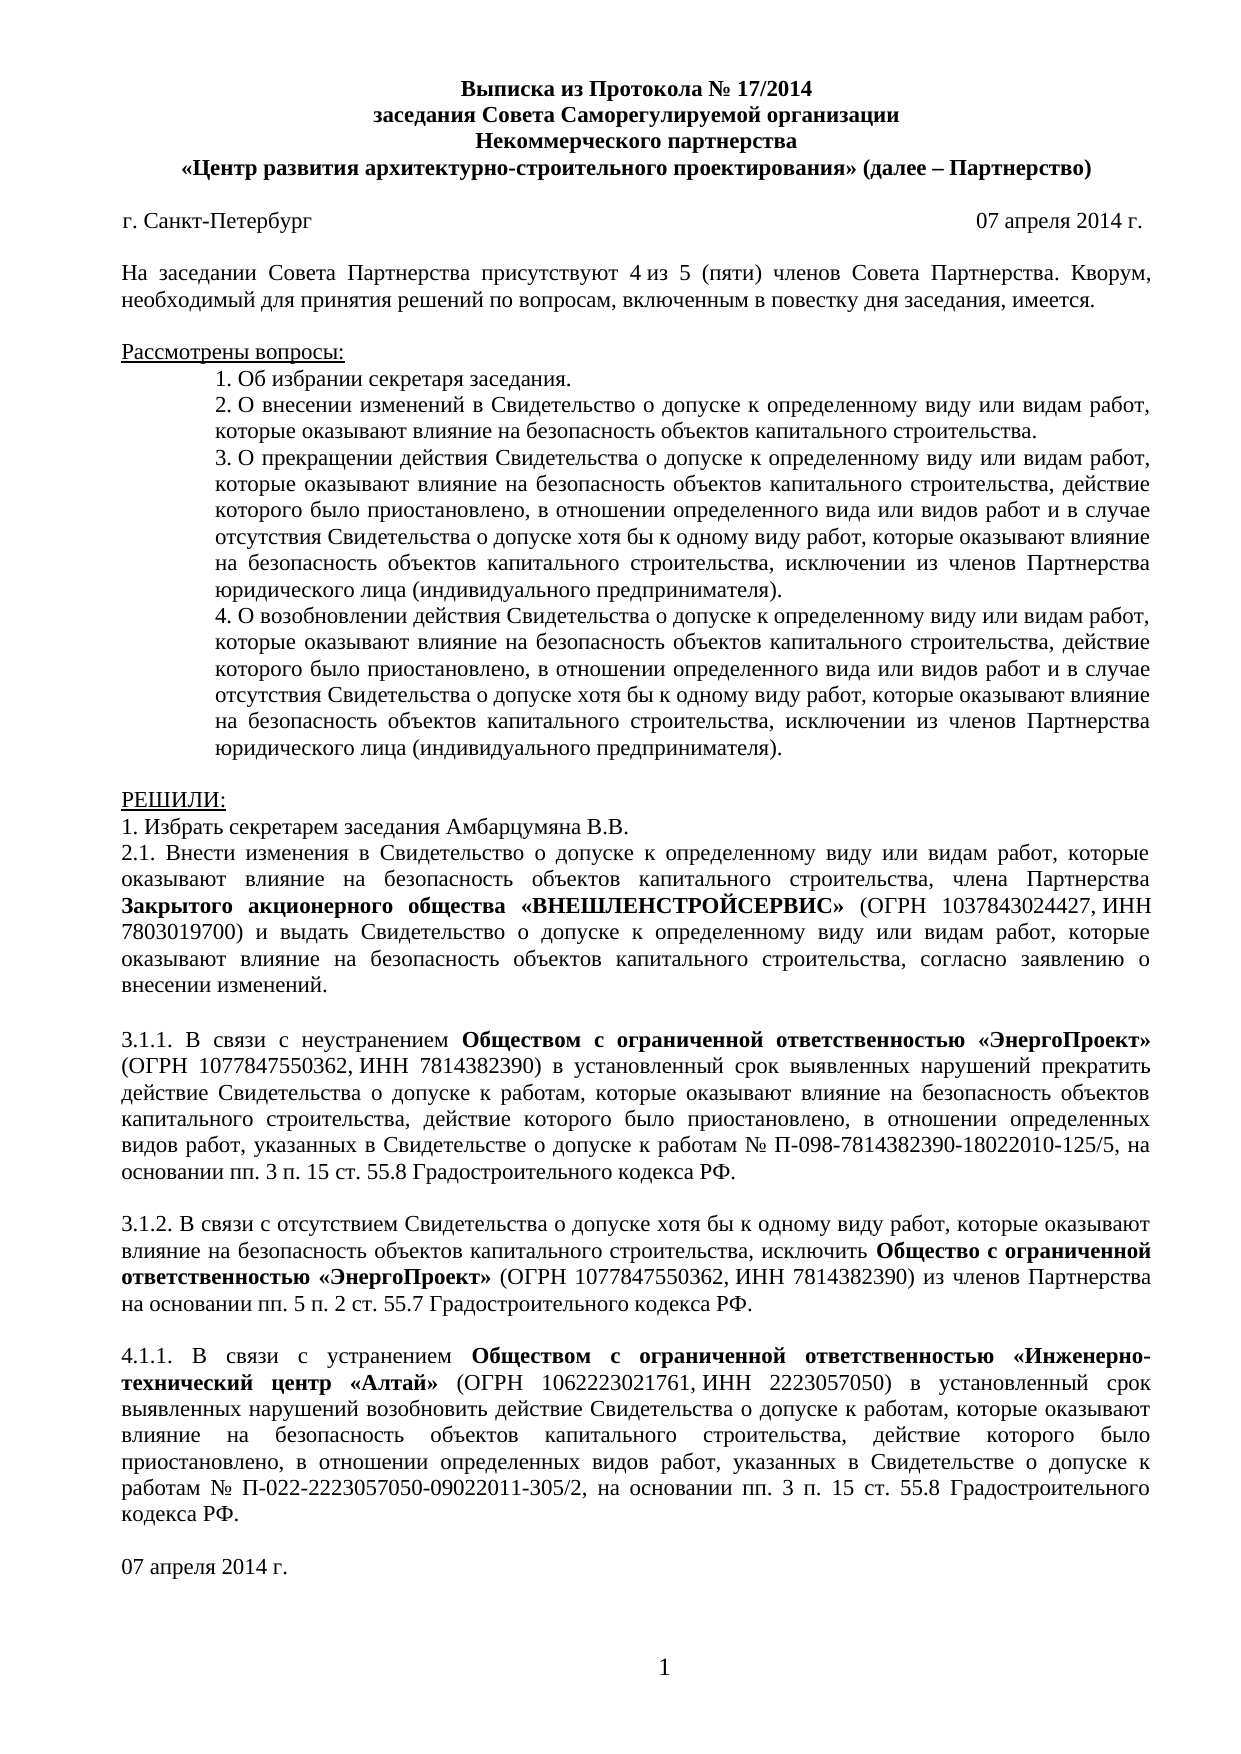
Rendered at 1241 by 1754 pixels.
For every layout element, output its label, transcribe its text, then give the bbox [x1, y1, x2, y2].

text 2.1. Внести изменения в Свидетельство о допуске к определенному виду или видам работ, которые оказывают влияние на безопасность объектов капитального строительства, члена Партнерства Закрытого акционерного общества «ВНЕШЛЕНСТРОЙСЕРВИС» (ОГРН 1037843024427, ИНН 7803019700) и выдать Свидетельство о допуске к определенному виду или видам работ, которые оказывают влияние на безопасность объектов капитального строительства, согласно заявлению о внесении изменений. [121, 839, 1152, 997]
text На заседании Совета Партнерства присутствуют 4 из 5 (пяти) членов Совета Партнерства. Кворум, необходимый для принятия решений по вопросам, включенным в повестку дня заседания, имеется. [121, 259, 1152, 312]
table_header г. Санкт-Петербург [111, 207, 632, 233]
table_header 07 апреля 2014 г. [633, 207, 1154, 233]
text РЕШИЛИ: [121, 786, 1152, 813]
text 2. О внесении изменений в Свидетельство о допуске к определенному виду или видам работ, которые оказывают влияние на безопасность объектов капитального строительства. [215, 391, 1152, 444]
text Выписка из Протокола № 17/2014 [121, 75, 1152, 101]
text заседания Совета Саморегулируемой организации [121, 101, 1152, 128]
text 4.1.1. В связи с устранением Обществом с ограниченной ответственностью «Инженерно-технический центр «Алтай» (ОГРН 1062223021761, ИНН 2223057050) в установленный срок выявленных нарушений возобновить действие Свидетельства о допуске к работам, которые оказывают влияние на безопасность объектов капитального строительства, действие которого было приостановлено, в отношении определенных видов работ, указанных в Свидетельстве о допуске к работам № П-022-2223057050-09022011-305/2, на основании пп. 3 п. 15 ст. 55.8 Градостроительного кодекса РФ. [121, 1342, 1152, 1527]
text 3. О прекращении действия Свидетельства о допуске к определенному виду или видам работ, которые оказывают влияние на безопасность объектов капитального строительства, действие которого было приостановлено, в отношении определенного вида или видов работ и в случае отсутствия Свидетельства о допуске хотя бы к одному виду работ, которые оказывают влияние на безопасность объектов капитального строительства, исключении из членов Партнерства юридического лица (индивидуального предпринимателя). [215, 444, 1152, 602]
text 3.1.1. В связи с неустранением Обществом с ограниченной ответственностью «ЭнергоПроект» (ОГРН 1077847550362, ИНН 7814382390) в установленный срок выявленных нарушений прекратить действие Свидетельства о допуске к работам, которые оказывают влияние на безопасность объектов капитального строительства, действие которого было приостановлено, в отношении определенных видов работ, указанных в Свидетельстве о допуске к работам № П-098-7814382390-18022010-125/5, на основании пп. 3 п. 15 ст. 55.8 Градостроительного кодекса РФ. [121, 1026, 1152, 1184]
text Рассмотрены вопросы: [121, 338, 1152, 365]
text 07 апреля 2014 г. [121, 1553, 1152, 1579]
text 1. Избрать секретарем заседания Амбарцумяна В.В. [121, 813, 1152, 839]
text 1. Об избрании секретаря заседания. [215, 365, 1152, 391]
text «Центр развития архитектурно-строительного проектирования» (далее – Партнерство) [121, 154, 1152, 180]
text Некоммерческого партнерства [121, 128, 1152, 154]
text 3.1.2. В связи с отсутствием Свидетельства о допуске хотя бы к одному виду работ, которые оказывают влияние на безопасность объектов капитального строительства, исключить Общество с ограниченной ответственностью «ЭнергоПроект» (ОГРН 1077847550362, ИНН 7814382390) из членов Партнерства на основании пп. 5 п. 2 ст. 55.7 Градостроительного кодекса РФ. [121, 1211, 1152, 1316]
text 4. О возобновлении действия Свидетельства о допуске к определенному виду или видам работ, которые оказывают влияние на безопасность объектов капитального строительства, действие которого было приостановлено, в отношении определенного вида или видов работ и в случае отсутствия Свидетельства о допуске хотя бы к одному виду работ, которые оказывают влияние на безопасность объектов капитального строительства, исключении из членов Партнерства юридического лица (индивидуального предпринимателя). [215, 602, 1152, 760]
